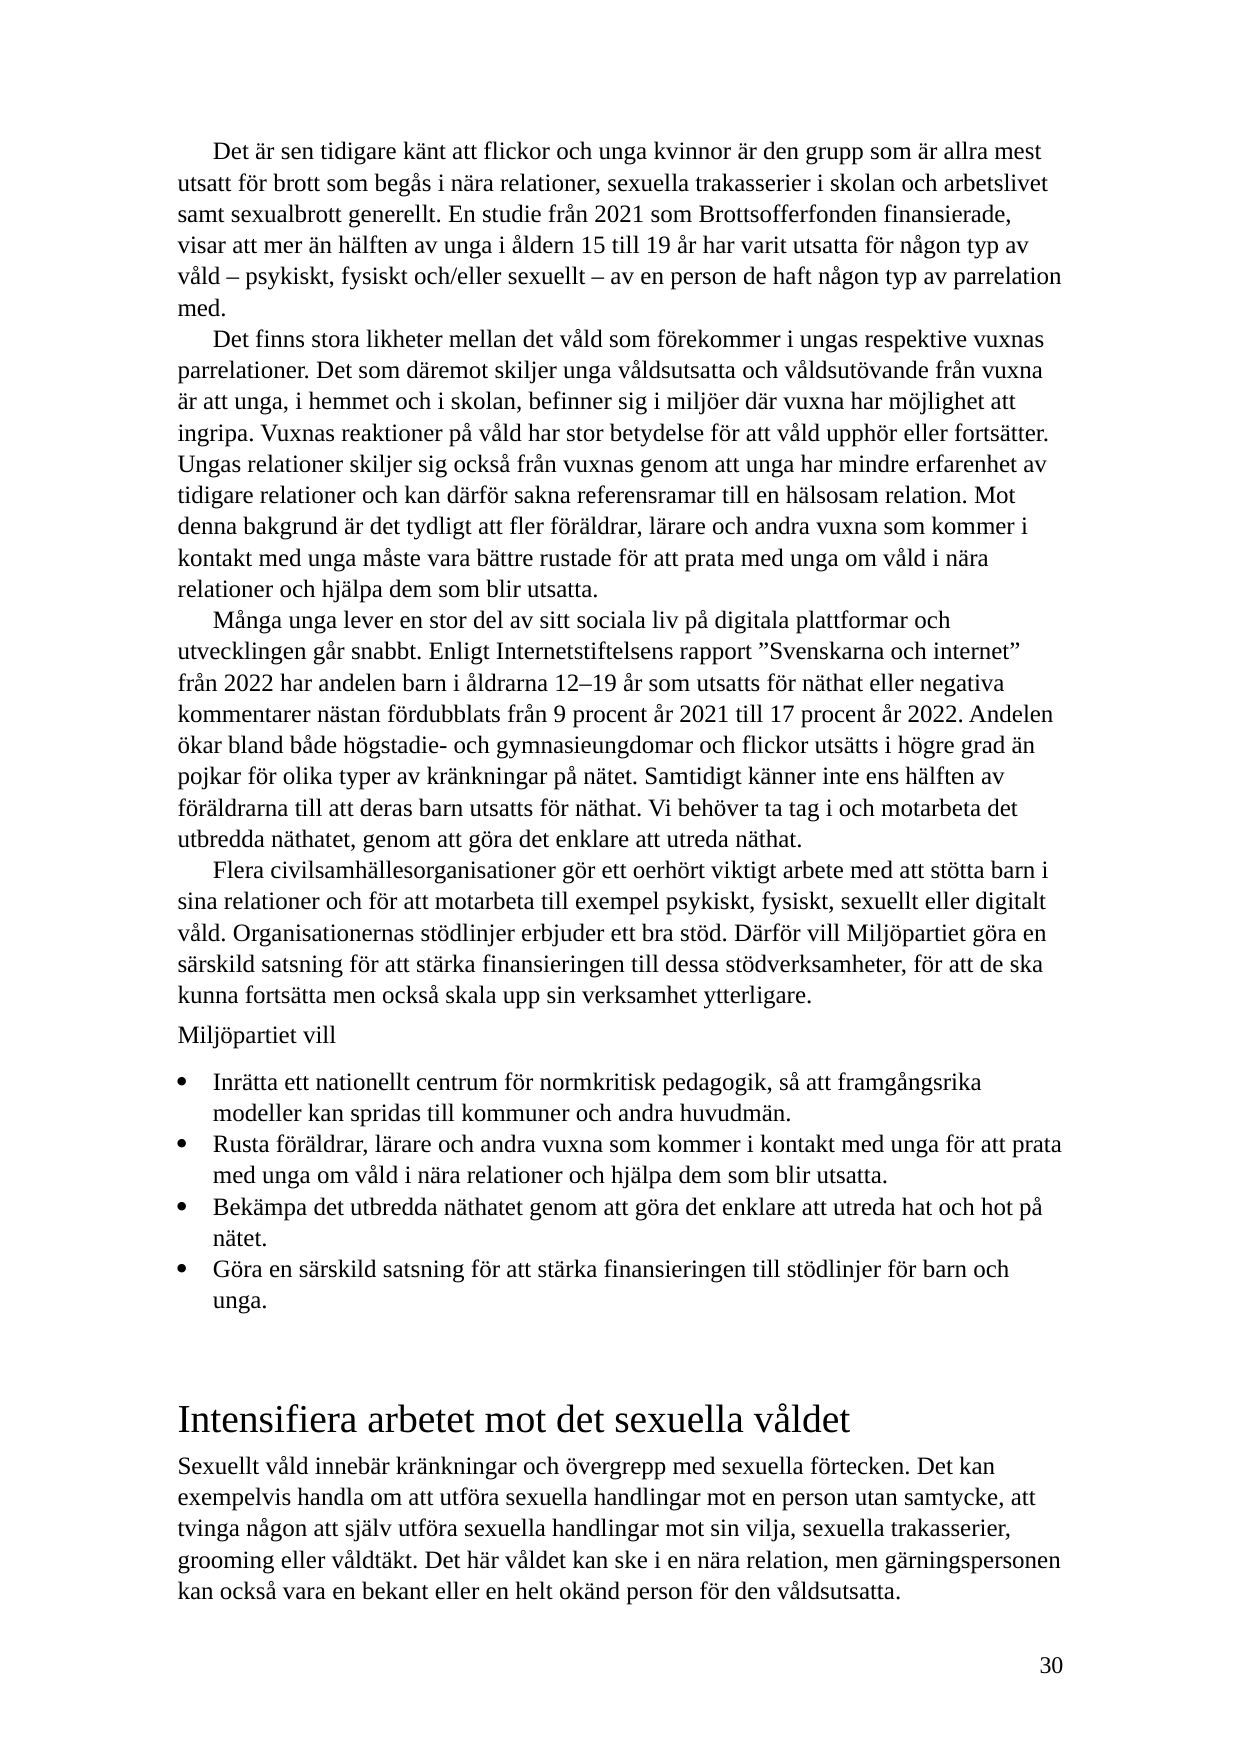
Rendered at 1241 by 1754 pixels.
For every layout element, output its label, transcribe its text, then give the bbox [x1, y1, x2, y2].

list Inrätta ett nationellt centrum för normkritisk pedagogik, så att framgångsrika modeller kan spridas till kommuner och andra huvudmän. [177, 1064, 1063, 1127]
list Rusta föräldrar, lärare och andra vuxna som kommer i kontakt med unga för att prata med unga om våld i nära relationer och hjälpa dem som blir utsatta. [177, 1127, 1063, 1189]
list Göra en särskild satsning för att stärka finansieringen till stödlinjer för barn och unga. [177, 1252, 1063, 1314]
text Det är sen tidigare känt att flickor och unga kvinnor är den grupp som är allra mest utsatt för brott som begås i nära relationer, sexuella trakasserier i skolan och arbetslivet samt sexualbrott generellt. En studie från 2021 som Brottsofferfonden finansierade, visar att mer än hälften av unga i åldern 15 till 19 år har varit utsatta för någon typ av våld – psykiskt, fysiskt och/eller sexuellt – av en person de haft någon typ av parrelation med. [177, 134, 1063, 321]
text Miljöpartiet vill [177, 1017, 1063, 1048]
text Sexuellt våld innebär kränkningar och övergrepp med sexuella förtecken. Det kan exempelvis handla om att utföra sexuella handlingar mot en person utan samtycke, att tvinga någon att själv utföra sexuella handlingar mot sin vilja, sexuella trakasserier, grooming eller våldtäkt. Det här våldet kan ske i en nära relation, men gärningspersonen kan också vara en bekant eller en helt okänd person för den våldsutsatta. [177, 1448, 1063, 1605]
list Bekämpa det utbredda näthatet genom att göra det enklare att utreda hat och hot på nätet. [177, 1189, 1063, 1252]
subtitle Intensifiera arbetet mot det sexuella våldet [177, 1399, 1063, 1440]
text Många unga lever en stor del av sitt sociala liv på digitala plattformar och utvecklingen går snabbt. Enligt Internetstiftelsens rapport ”Svenskarna och internet” från 2022 har andelen barn i åldrarna 12–19 år som utsatts för näthat eller negativa kommentarer nästan fördubblats från 9 procent år 2021 till 17 procent år 2022. Andelen ökar bland både högstadie- och gymnasieungdomar och flickor utsätts i högre grad än pojkar för olika typer av kränkningar på nätet. Samtidigt känner inte ens hälften av föräldrarna till att deras barn utsatts för näthat. Vi behöver ta tag i och motarbeta det utbredda näthatet, genom att göra det enklare att utreda näthat. [177, 603, 1063, 853]
text Flera civilsamhällesorganisationer gör ett oerhört viktigt arbete med att stötta barn i sina relationer och för att motarbeta till exempel psykiskt, fysiskt, sexuellt eller digitalt våld. Organisationernas stödlinjer erbjuder ett bra stöd. Därför vill Miljöpartiet göra en särskild satsning för att stärka finansieringen till dessa stödverksamheter, för att de ska kunna fortsätta men också skala upp sin verksamhet ytterligare. [177, 853, 1063, 1009]
text Det finns stora likheter mellan det våld som förekommer i ungas respektive vuxnas parrelationer. Det som däremot skiljer unga våldsutsatta och våldsutövande från vuxna är att unga, i hemmet och i skolan, befinner sig i miljöer där vuxna har möjlighet att ingripa. Vuxnas reaktioner på våld har stor betydelse för att våld upphör eller fortsätter. Ungas relationer skiljer sig också från vuxnas genom att unga har mindre erfarenhet av tidigare relationer och kan därför sakna referensramar till en hälsosam relation. Mot denna bakgrund är det tydligt att fler föräldrar, lärare och andra vuxna som kommer i kontakt med unga måste vara bättre rustade för att prata med unga om våld i nära relationer och hjälpa dem som blir utsatta. [177, 321, 1063, 603]
